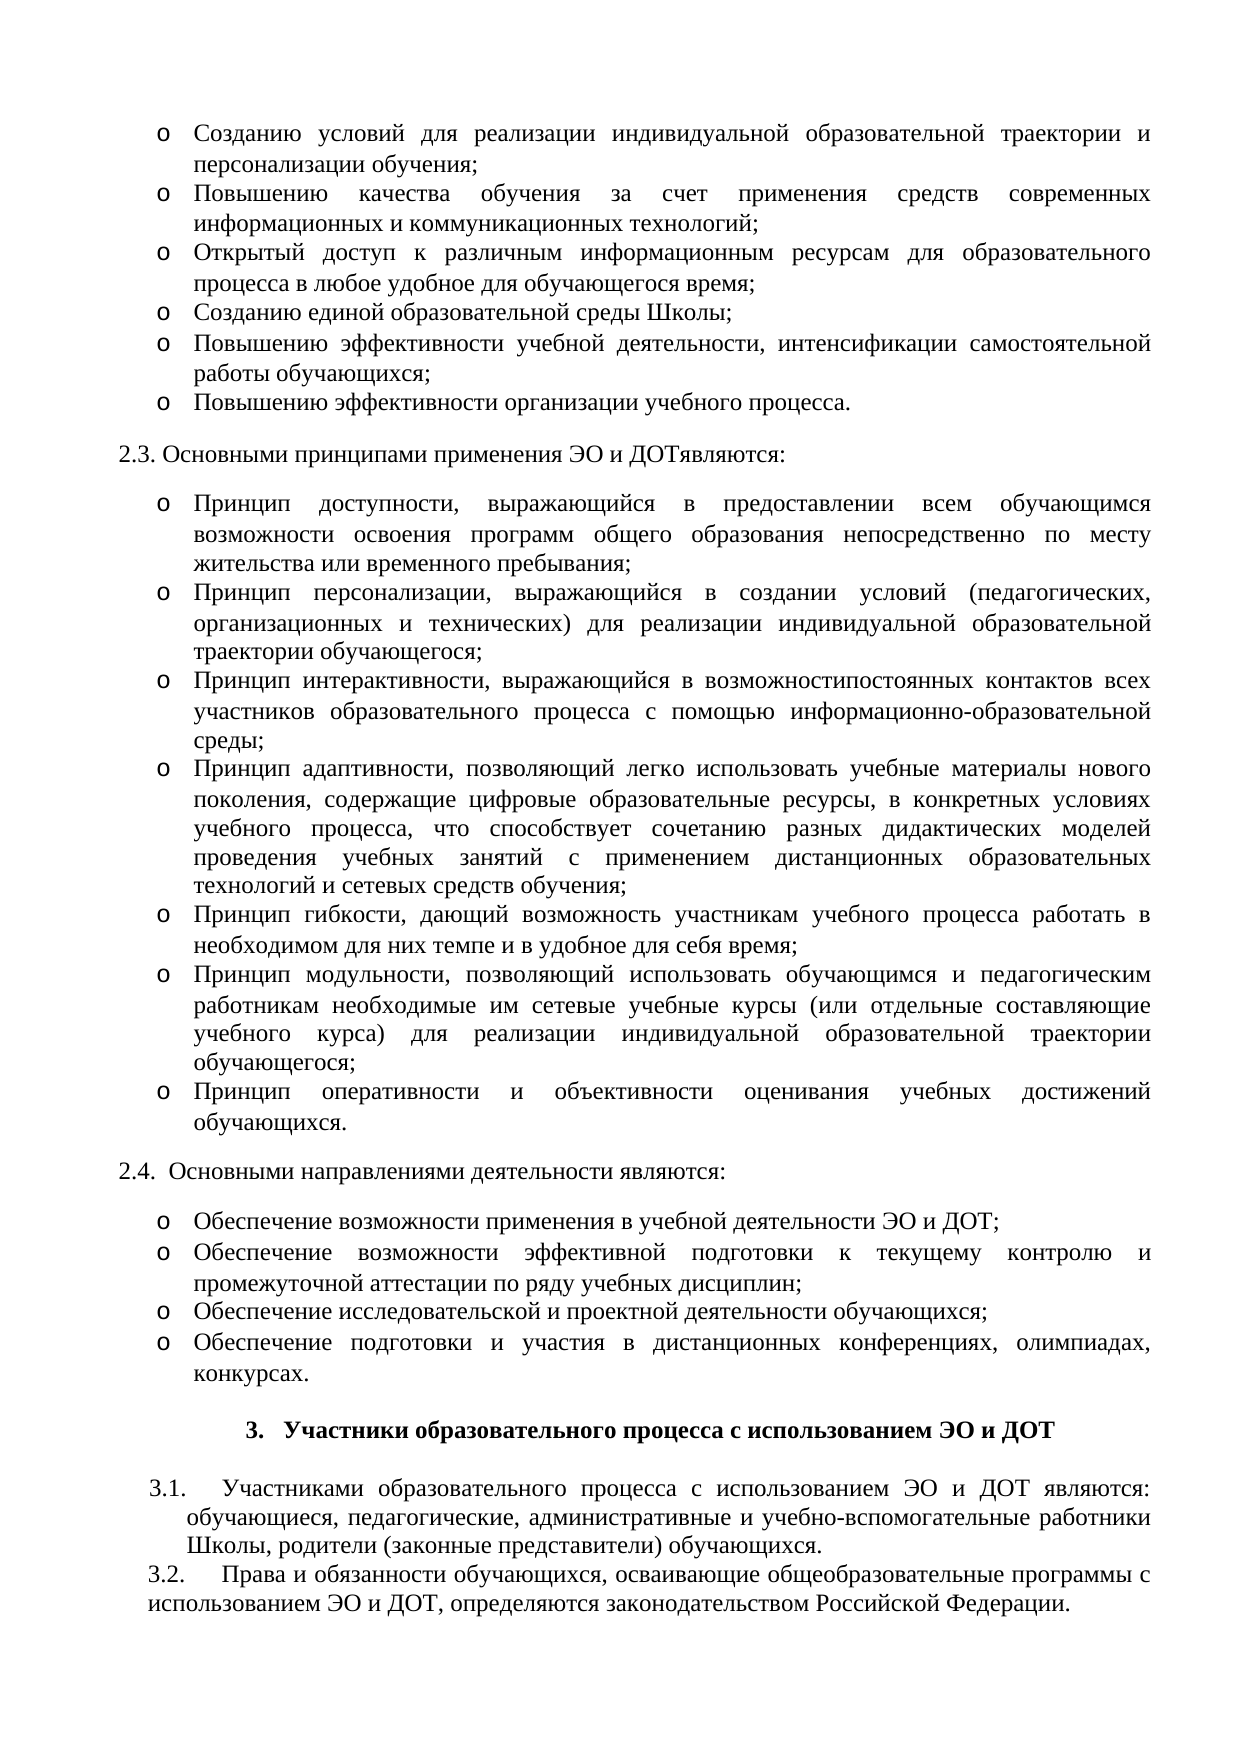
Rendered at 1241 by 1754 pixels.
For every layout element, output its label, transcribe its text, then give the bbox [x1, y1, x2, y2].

list Принцип интерактивности, выражающийся в возможностипостоянных контактов всех участников образовательного процесса с помощью информационно-образовательной среды; [156, 665, 1152, 753]
list Принцип персонализации, выражающийся в создании условий (педагогических, организационных и технических) для реализации индивидуальной образовательной траектории обучающегося; [156, 577, 1152, 665]
list Участники образовательного процесса с использованием ЭО и ДОТ [149, 1416, 1152, 1444]
list Принцип доступности, выражающийся в предоставлении всем обучающимся возможности освоения программ общего образования непосредственно по месту жительства или временного пребывания; [156, 488, 1152, 577]
list Повышению эффективности учебной деятельности, интенсификации самостоятельной работы обучающихся; [156, 328, 1152, 387]
text 2.4. Основными направлениями деятельности являются: [118, 1156, 1152, 1185]
list Права и обязанности обучающихся, осваивающие общеобразовательные программы с использованием ЭО и ДОТ, определяются законодательством Российской Федерации. [148, 1559, 1152, 1617]
list Открытый доступ к различным информационным ресурсам для образовательного процесса в любое удобное для обучающегося время; [156, 237, 1152, 297]
text 2.3. Основными принципами применения ЭО и ДОТявляются: [118, 439, 1152, 468]
list Участниками образовательного процесса с использованием ЭО и ДОТ являются: обучающиеся, педагогические, административные и учебно-вспомогательные работники Школы, родители (законные представители) обучающихся. [149, 1473, 1152, 1559]
list Принцип адаптивности, позволяющий легко использовать учебные материалы нового поколения, содержащие цифровые образовательные ресурсы, в конкретных условиях учебного процесса, что способствует сочетанию разных дидактических моделей проведения учебных занятий с применением дистанционных образовательных технологий и сетевых средств обучения; [156, 753, 1152, 899]
list Созданию условий для реализации индивидуальной образовательной траектории и персонализации обучения; [156, 118, 1152, 178]
list Принцип модульности, позволяющий использовать обучающимся и педагогическим работникам необходимые им сетевые учебные курсы (или отдельные составляющие учебного курса) для реализации индивидуальной образовательной траектории обучающегося; [156, 959, 1152, 1076]
list Созданию единой образовательной среды Школы; [156, 297, 1152, 328]
list Обеспечение исследовательской и проектной деятельности обучающихся; [156, 1296, 1152, 1327]
list Обеспечение возможности применения в учебной деятельности ЭО и ДОТ; [156, 1206, 1152, 1237]
list Принцип оперативности и объективности оценивания учебных достижений обучающихся. [156, 1076, 1152, 1136]
list Обеспечение возможности эффективной подготовки к текущему контролю и промежуточной аттестации по ряду учебных дисциплин; [156, 1237, 1152, 1296]
list Повышению качества обучения за счет применения средств современных информационных и коммуникационных технологий; [156, 178, 1152, 237]
list Принцип гибкости, дающий возможность участникам учебного процесса работать в необходимом для них темпе и в удобное для себя время; [156, 899, 1152, 959]
list Повышению эффективности организации учебного процесса. [156, 387, 1152, 418]
list Обеспечение подготовки и участия в дистанционных конференциях, олимпиадах, конкурсах. [156, 1327, 1152, 1387]
